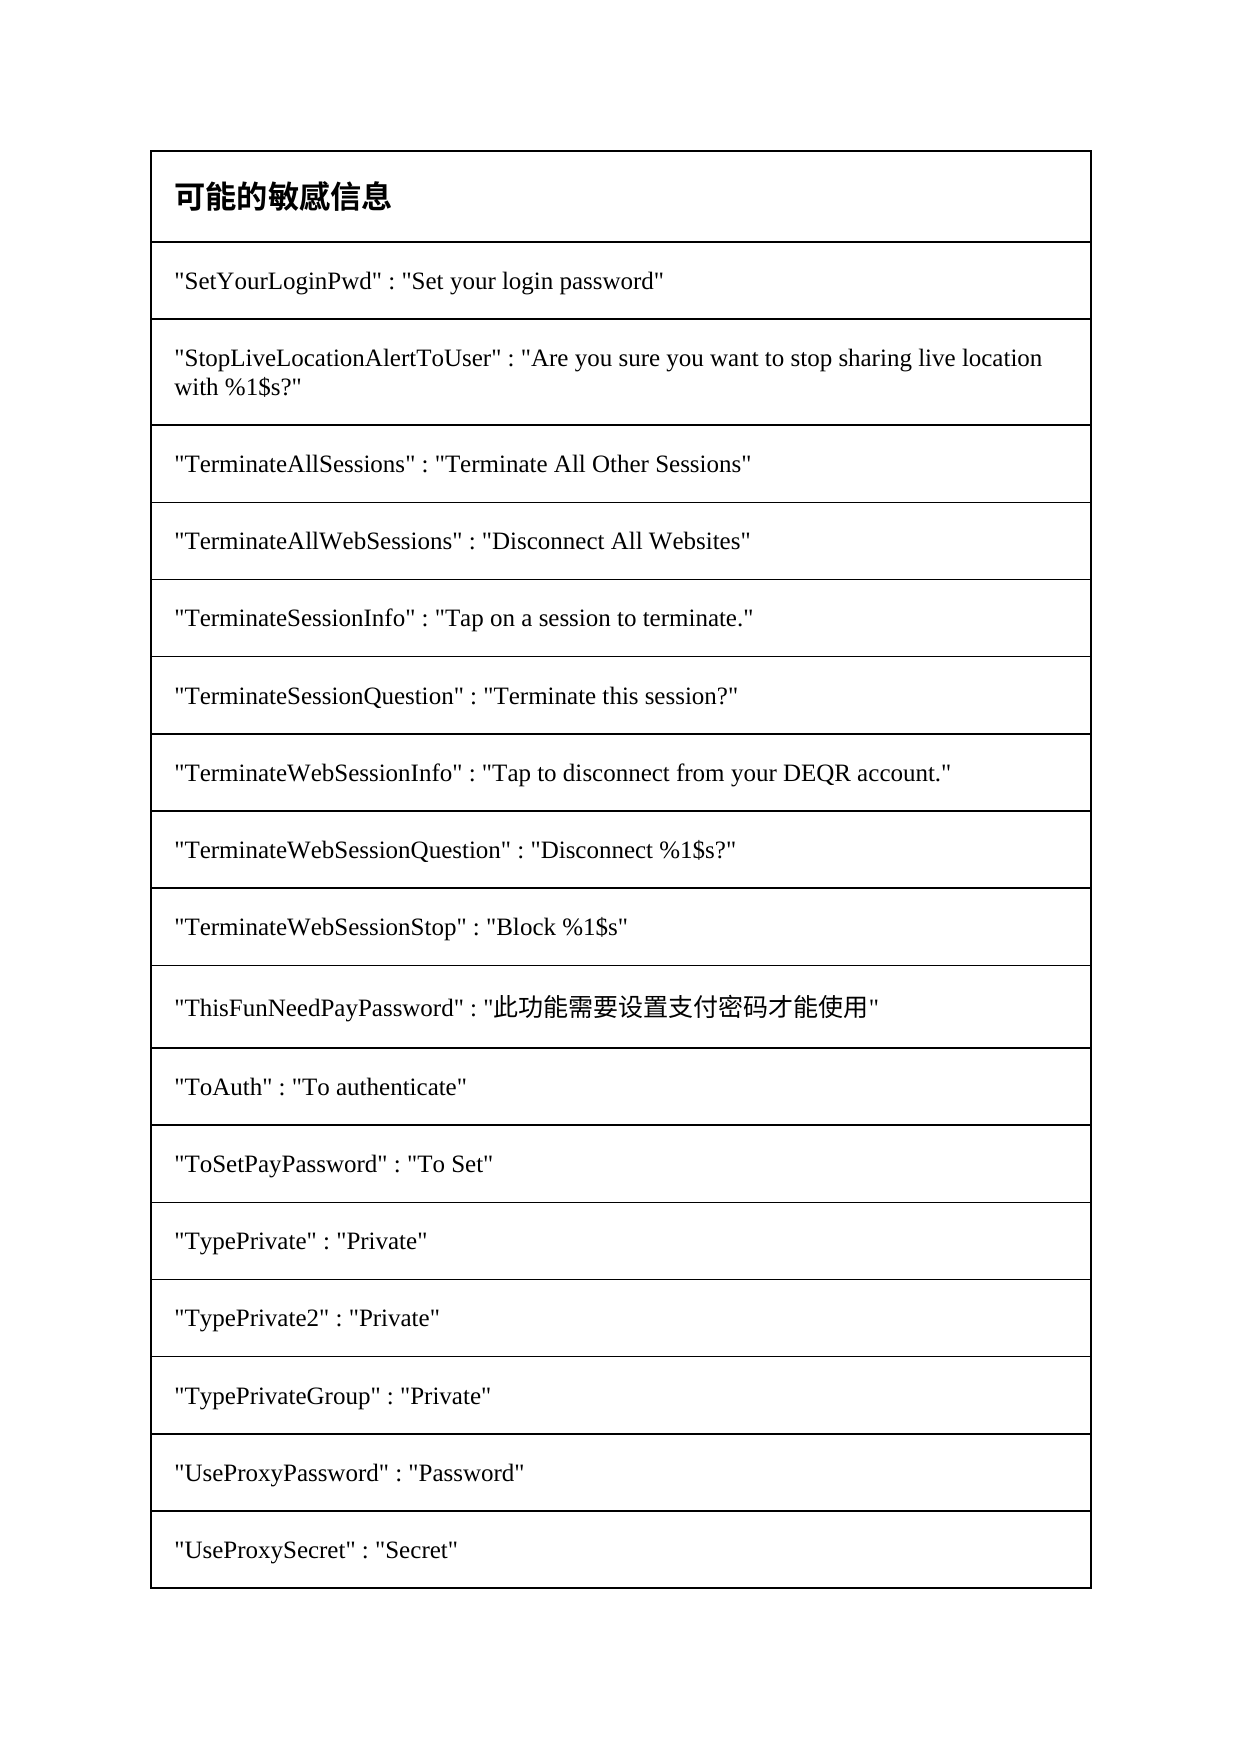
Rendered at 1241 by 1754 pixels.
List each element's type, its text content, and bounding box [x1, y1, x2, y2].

table_cell "TerminateSessionQuestion" : "Terminate this session?" [152, 657, 1090, 733]
table_cell "ToAuth" : "To authenticate" [152, 1049, 1090, 1124]
table_cell "TerminateAllSessions" : "Terminate All Other Sessions" [152, 426, 1090, 501]
table_header 可能的敏感信息 [152, 152, 1090, 241]
table_cell "TypePrivate2" : "Private" [152, 1280, 1090, 1356]
table_cell "StopLiveLocationAlertToUser" : "Are you sure you want to stop sharing live location with %1$s?" [152, 320, 1090, 424]
table_cell "TypePrivateGroup" : "Private" [152, 1357, 1090, 1433]
table_cell "ThisFunNeedPayPassword" : "此功能需要设置支付密码才能使用" [152, 966, 1090, 1047]
table_cell "SetYourLoginPwd" : "Set your login password" [152, 243, 1090, 318]
table_cell "TerminateAllWebSessions" : "Disconnect All Websites" [152, 503, 1090, 578]
table_cell "TerminateWebSessionQuestion" : "Disconnect %1$s?" [152, 812, 1090, 887]
table_cell "TypePrivate" : "Private" [152, 1203, 1090, 1278]
table_cell "ToSetPayPassword" : "To Set" [152, 1126, 1090, 1201]
table_cell "UseProxySecret" : "Secret" [152, 1512, 1090, 1587]
table_cell "TerminateWebSessionStop" : "Block %1$s" [152, 889, 1090, 964]
table_cell "TerminateWebSessionInfo" : "Tap to disconnect from your DEQR account." [152, 735, 1090, 810]
table_cell "TerminateSessionInfo" : "Tap on a session to terminate." [152, 580, 1090, 656]
table_cell "UseProxyPassword" : "Password" [152, 1435, 1090, 1510]
